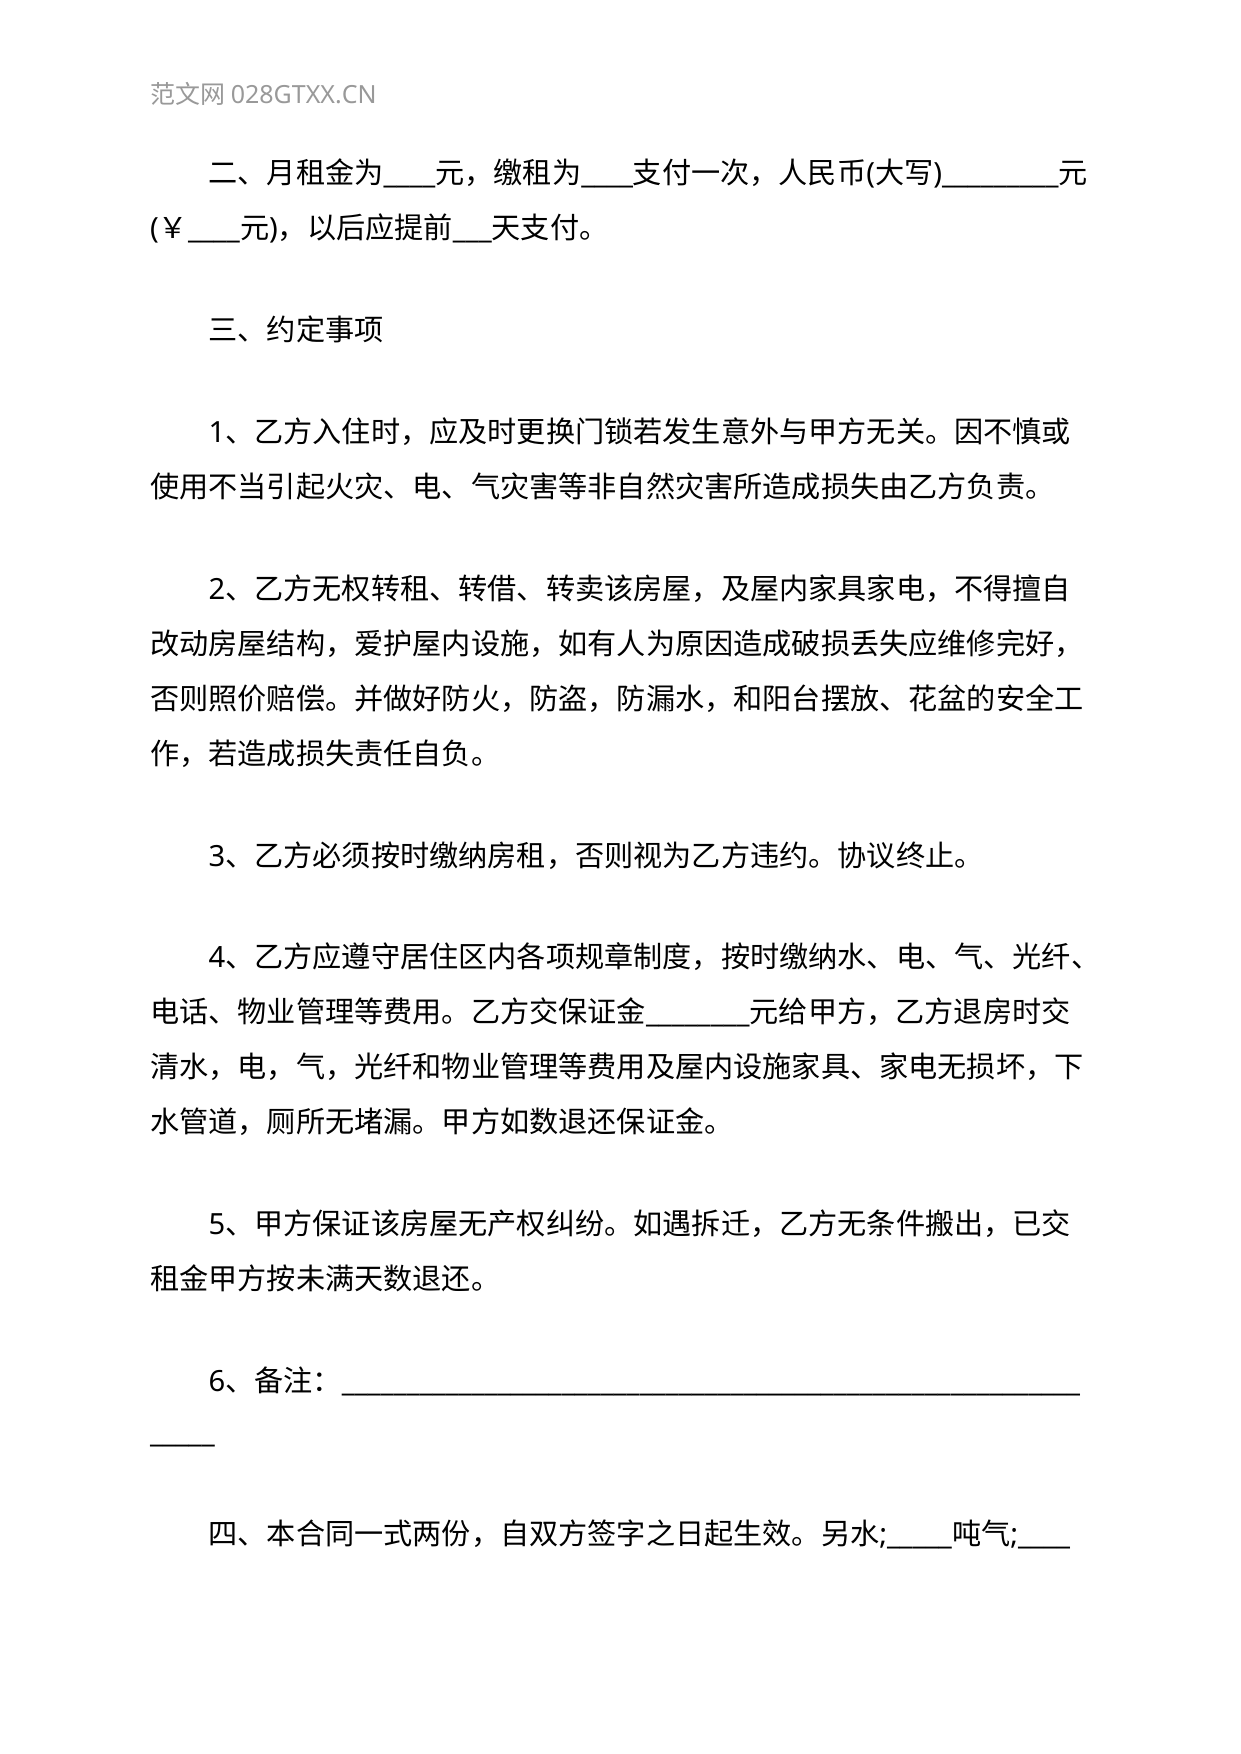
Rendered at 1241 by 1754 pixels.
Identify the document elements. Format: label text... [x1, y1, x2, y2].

text 二、月租金为____元，缴租为____支付一次，人民币(大写)_________元(￥____元)，以后应提前___天支付。 [150, 150, 1090, 247]
text 6、备注：______________________________________________________________ [150, 1357, 1090, 1451]
text 3、乙方必须按时缴纳房租，否则视为乙方违约。协议终止。 [150, 832, 1090, 874]
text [150, 1510, 1090, 1553]
text 2、乙方无权转租、转借、转卖该房屋，及屋内家具家电，不得擅自改动房屋结构，爱护屋内设施，如有人为原因造成破损丢失应维修完好，否则照价赔偿。并做好防火，防盗，防漏水，和阳台摆放、花盆的安全工作，若造成损失责任自负。 [150, 566, 1090, 773]
text 4、乙方应遵守居住区内各项规章制度，按时缴纳水、电、气、光纤、电话、物业管理等费用。乙方交保证金________元给甲方，乙方退房时交清水，电，气，光纤和物业管理等费用及屋内设施家具、家电无损坏，下水管道，厕所无堵漏。甲方如数退还保证金。 [150, 934, 1090, 1141]
text 三、约定事项 [150, 307, 1090, 349]
text 1、乙方入住时，应及时更换门锁若发生意外与甲方无关。因不慎或使用不当引起火灾、电、气灾害等非自然灾害所造成损失由乙方负责。 [150, 409, 1090, 506]
text 5、甲方保证该房屋无产权纠纷。如遇拆迁，乙方无条件搬出，已交租金甲方按未满天数退还。 [150, 1201, 1090, 1298]
